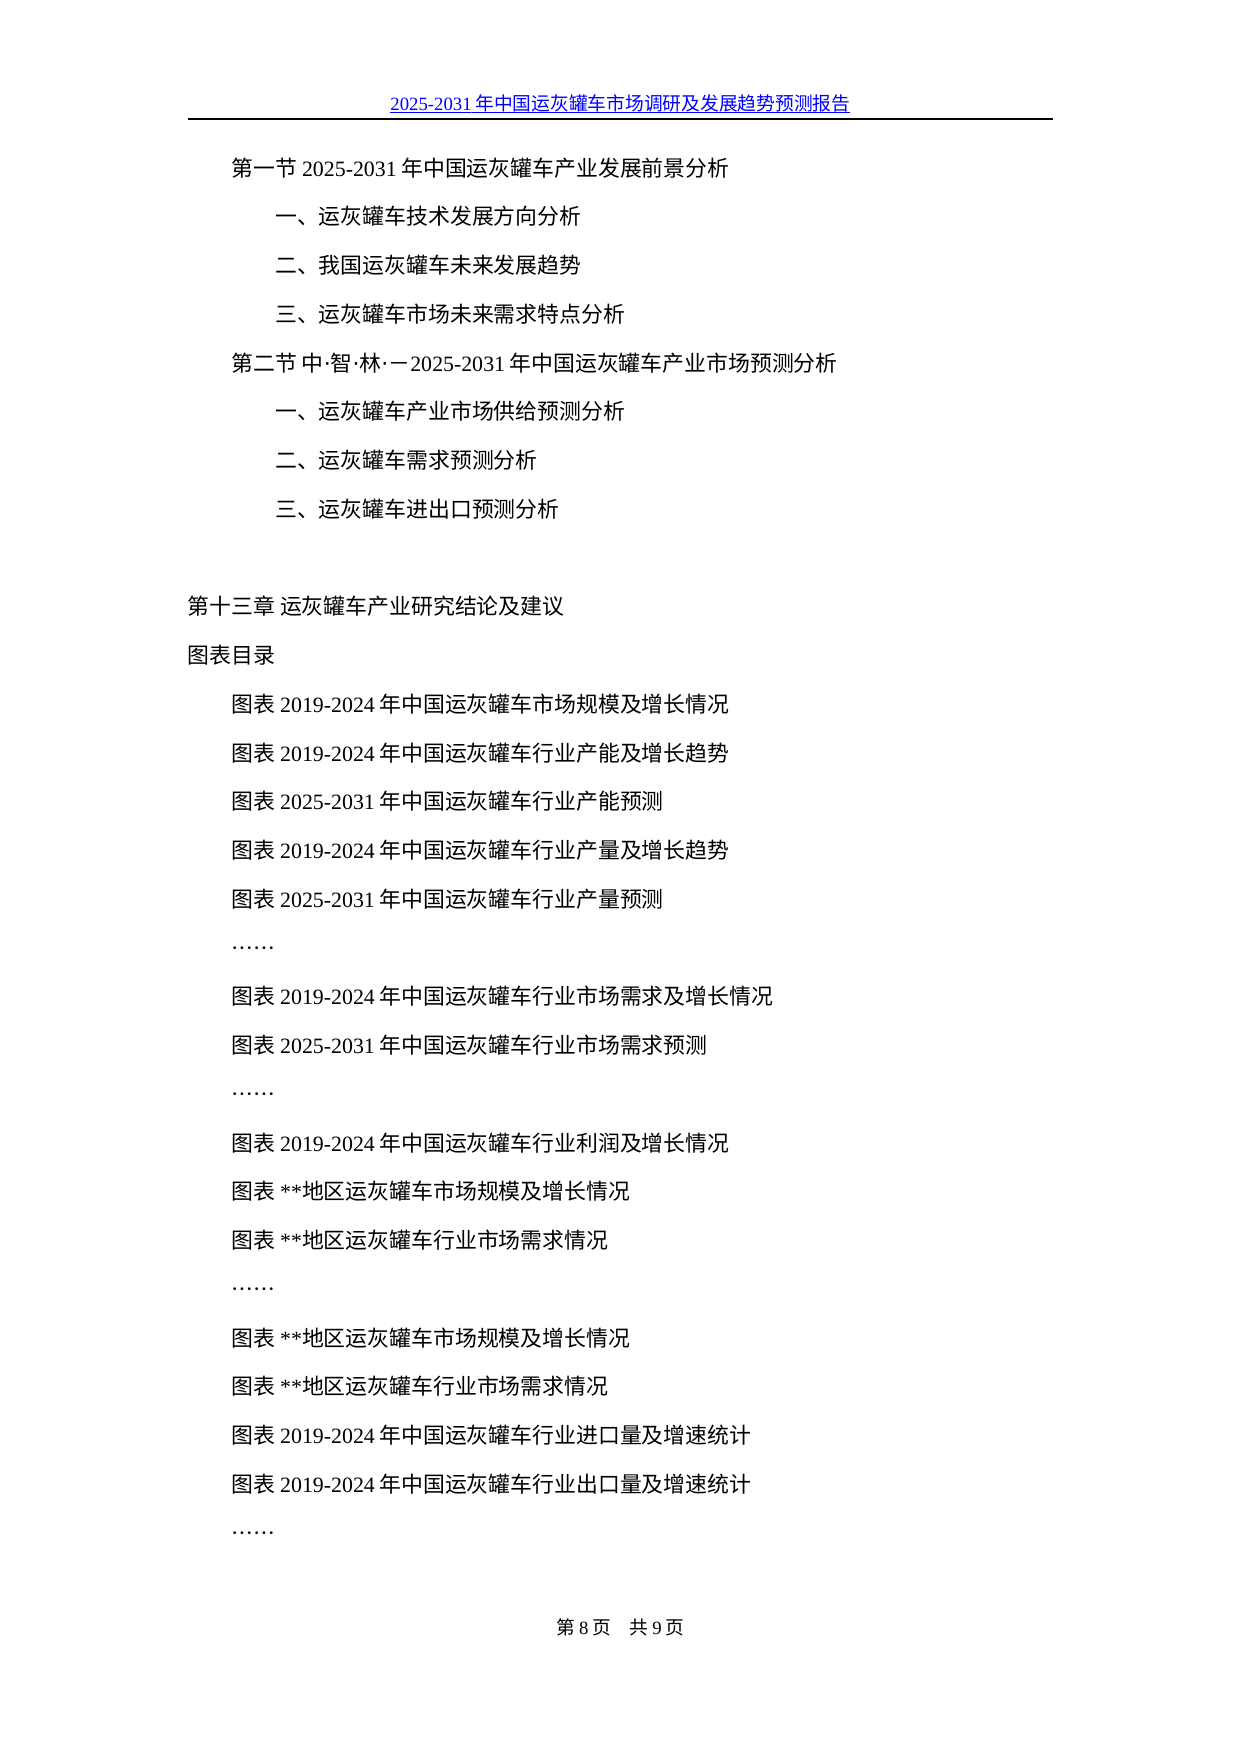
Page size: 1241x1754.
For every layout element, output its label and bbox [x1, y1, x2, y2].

text [187, 150, 1053, 1548]
